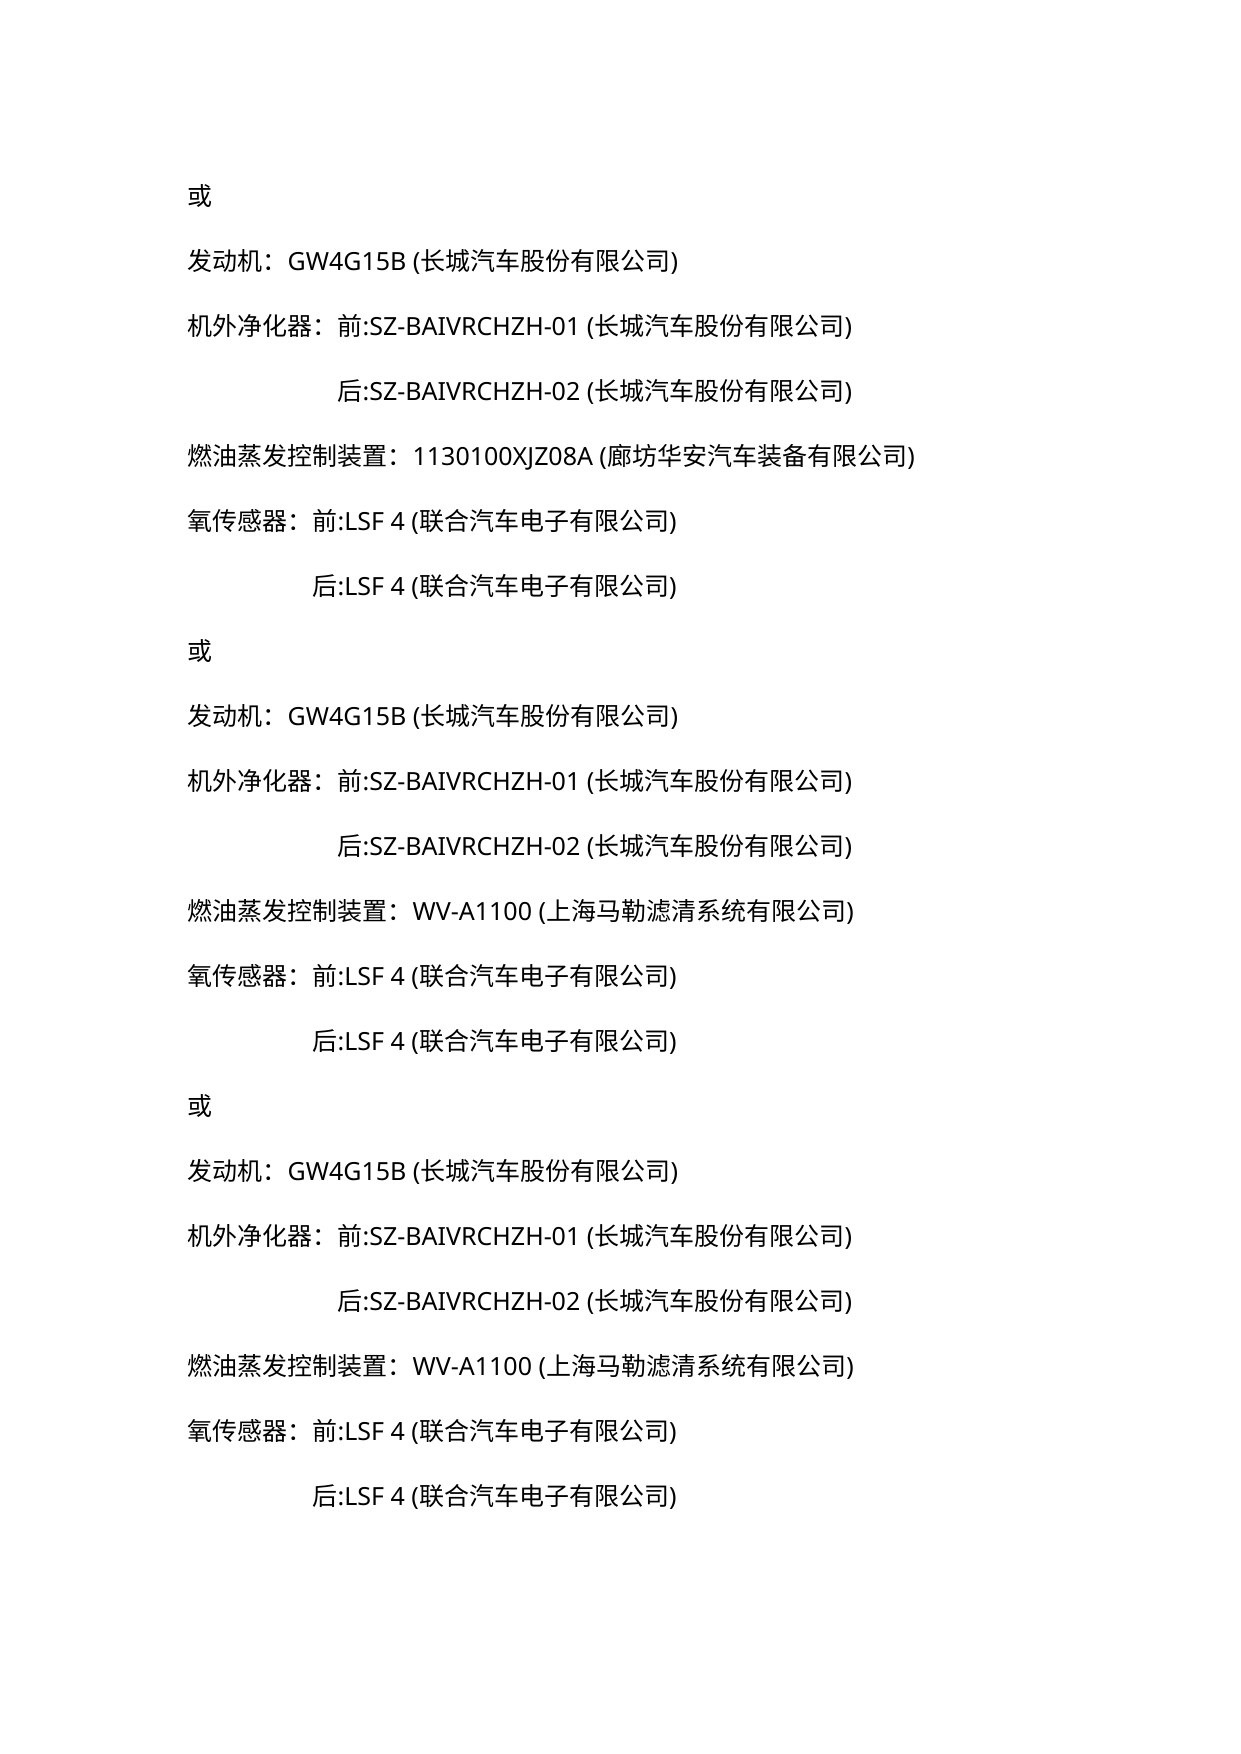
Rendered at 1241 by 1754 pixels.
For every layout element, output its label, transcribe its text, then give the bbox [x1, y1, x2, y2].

text 氧传感器：前:LSF 4 (联合汽车电子有限公司) [187, 942, 1053, 1007]
text 发动机：GW4G15B (长城汽车股份有限公司) [187, 682, 1053, 747]
text 机外净化器：前:SZ-BAIVRCHZH-01 (长城汽车股份有限公司) [187, 747, 1053, 812]
text 燃油蒸发控制装置：WV-A1100 (上海马勒滤清系统有限公司) [187, 877, 1053, 942]
text 发动机：GW4G15B (长城汽车股份有限公司) [187, 1137, 1053, 1202]
text 机外净化器：前:SZ-BAIVRCHZH-01 (长城汽车股份有限公司) [187, 292, 1053, 357]
text 后:LSF 4 (联合汽车电子有限公司) [187, 552, 1053, 617]
text 后:LSF 4 (联合汽车电子有限公司) [187, 1007, 1053, 1072]
text 氧传感器：前:LSF 4 (联合汽车电子有限公司) [187, 487, 1053, 552]
text 燃油蒸发控制装置：WV-A1100 (上海马勒滤清系统有限公司) [187, 1332, 1053, 1397]
text 后:LSF 4 (联合汽车电子有限公司) [187, 1462, 1053, 1527]
text 后:SZ-BAIVRCHZH-02 (长城汽车股份有限公司) [187, 357, 1053, 422]
text 燃油蒸发控制装置：1130100XJZ08A (廊坊华安汽车装备有限公司) [187, 422, 1053, 487]
text 或 [187, 617, 1053, 682]
text 后:SZ-BAIVRCHZH-02 (长城汽车股份有限公司) [187, 812, 1053, 877]
text 或 [187, 162, 1053, 227]
text 后:SZ-BAIVRCHZH-02 (长城汽车股份有限公司) [187, 1267, 1053, 1332]
text 或 [187, 1072, 1053, 1137]
text 发动机：GW4G15B (长城汽车股份有限公司) [187, 227, 1053, 292]
text 机外净化器：前:SZ-BAIVRCHZH-01 (长城汽车股份有限公司) [187, 1202, 1053, 1267]
text 氧传感器：前:LSF 4 (联合汽车电子有限公司) [187, 1397, 1053, 1462]
